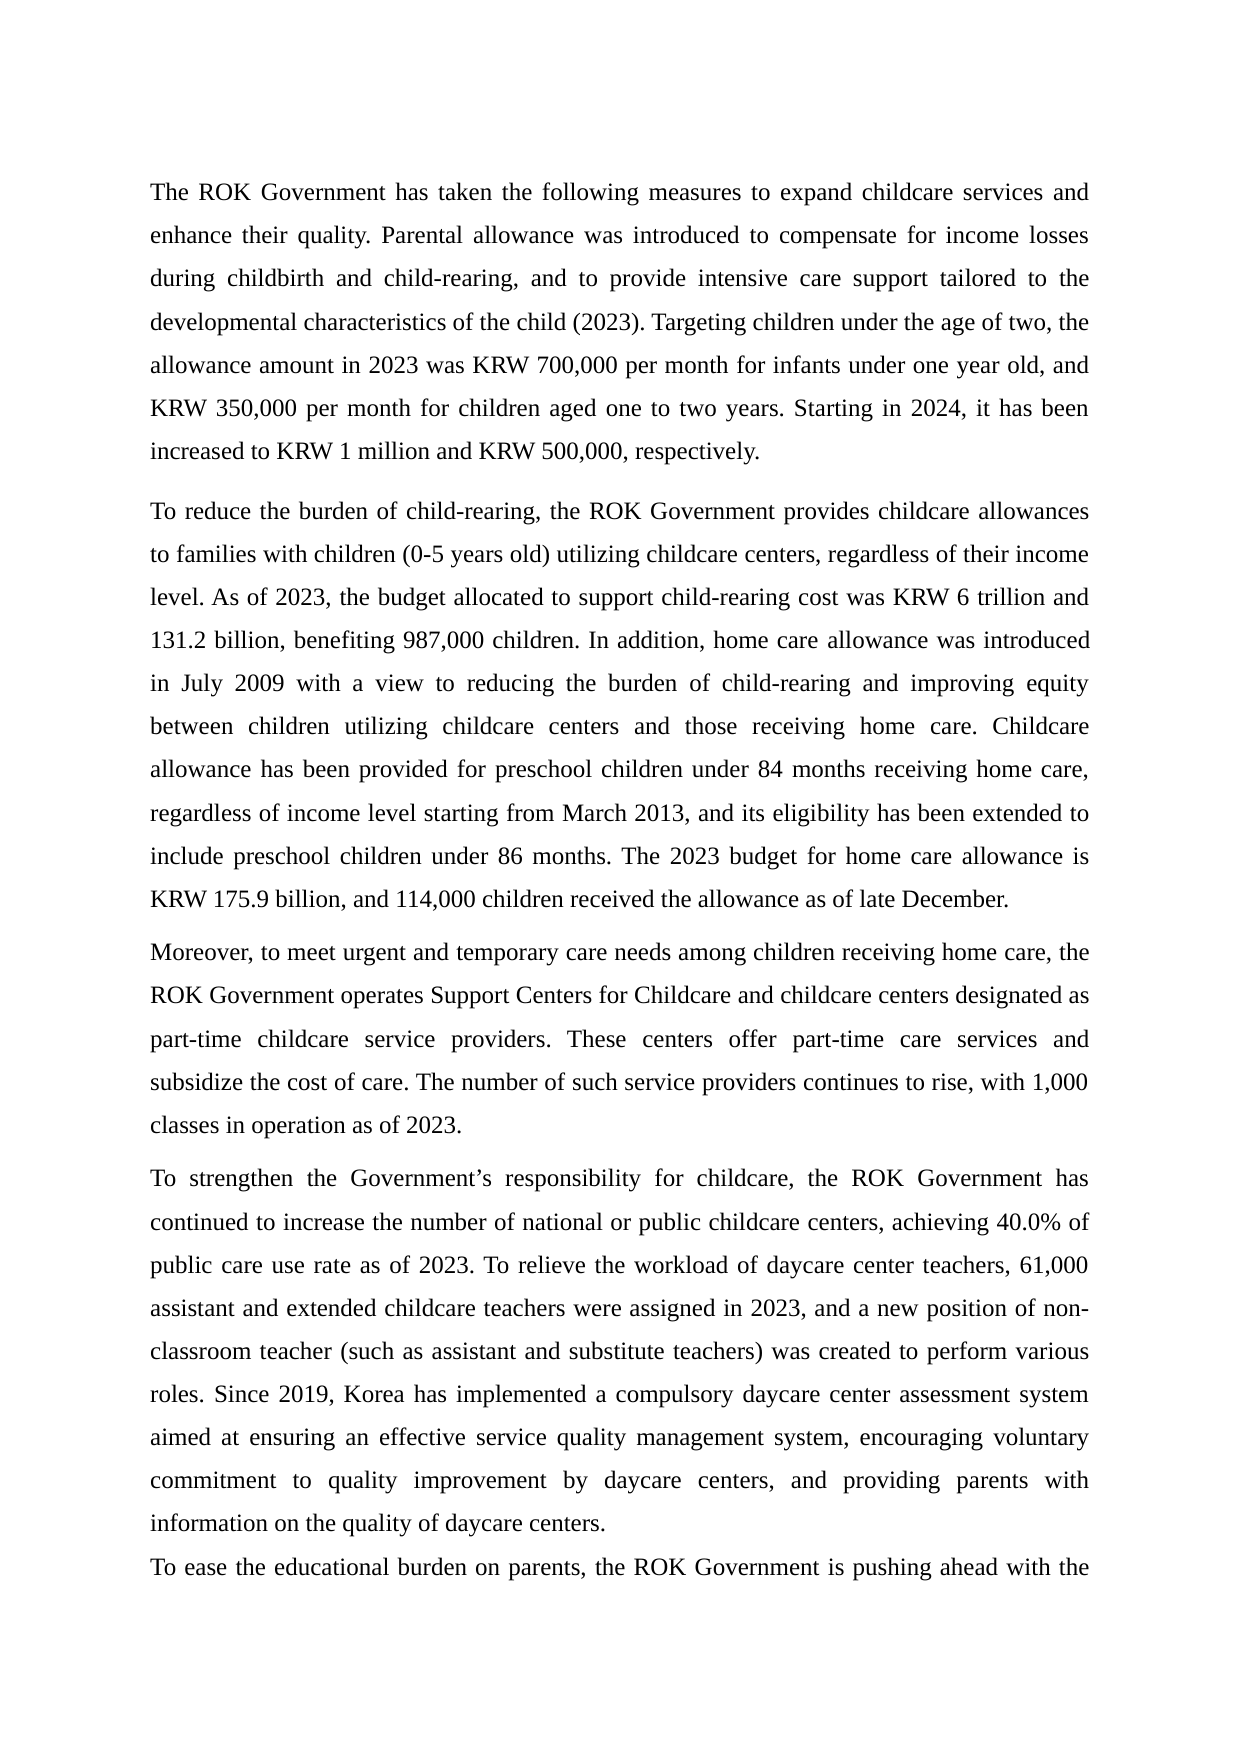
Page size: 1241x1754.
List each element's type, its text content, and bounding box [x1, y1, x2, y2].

text Moreover, to meet urgent and temporary care needs among children receiving home care, the ROK Government operates Support Centers for Childcare and childcare centers designated as part-time childcare service providers. These centers offer part-time care services and subsidize the cost of care. The number of such service providers continues to rise, with 1,000 classes in operation as of 2023. [150, 937, 1090, 1139]
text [150, 1552, 1090, 1580]
text The ROK Government has taken the following measures to expand childcare services and enhance their quality. Parental allowance was introduced to compensate for income losses during childbirth and child-rearing, and to provide intensive care support tailored to the developmental characteristics of the child (2023). Targeting children under the age of two, the allowance amount in 2023 was KRW 700,000 per month for infants under one year old, and KRW 350,000 per month for children aged one to two years. Starting in 2024, it has been increased to KRW 1 million and KRW 500,000, respectively. [150, 177, 1090, 465]
text To reduce the burden of child-rearing, the ROK Government provides childcare allowances to families with children (0-5 years old) utilizing childcare centers, regardless of their income level. As of 2023, the budget allocated to support child-rearing cost was KRW 6 trillion and 131.2 billion, benefiting 987,000 children. In addition, home care allowance was introduced in July 2009 with a view to reducing the burden of child-rearing and improving equity between children utilizing childcare centers and those receiving home care. Childcare allowance has been provided for preschool children under 84 months receiving home care, regardless of income level starting from March 2013, and its eligibility has been extended to include preschool children under 86 months. The 2023 budget for home care allowance is KRW 175.9 billion, and 114,000 children received the allowance as of late December. [150, 496, 1090, 913]
text To strengthen the Government’s responsibility for childcare, the ROK Government has continued to increase the number of national or public childcare centers, achieving 40.0% of public care use rate as of 2023. To relieve the workload of daycare center teachers, 61,000 assistant and extended childcare teachers were assigned in 2023, and a new position of non-classroom teacher (such as assistant and substitute teachers) was created to perform various roles. Since 2019, Korea has implemented a compulsory daycare center assessment system aimed at ensuring an effective service quality management system, encouraging voluntary commitment to quality improvement by daycare centers, and providing parents with information on the quality of daycare centers. [150, 1163, 1090, 1537]
